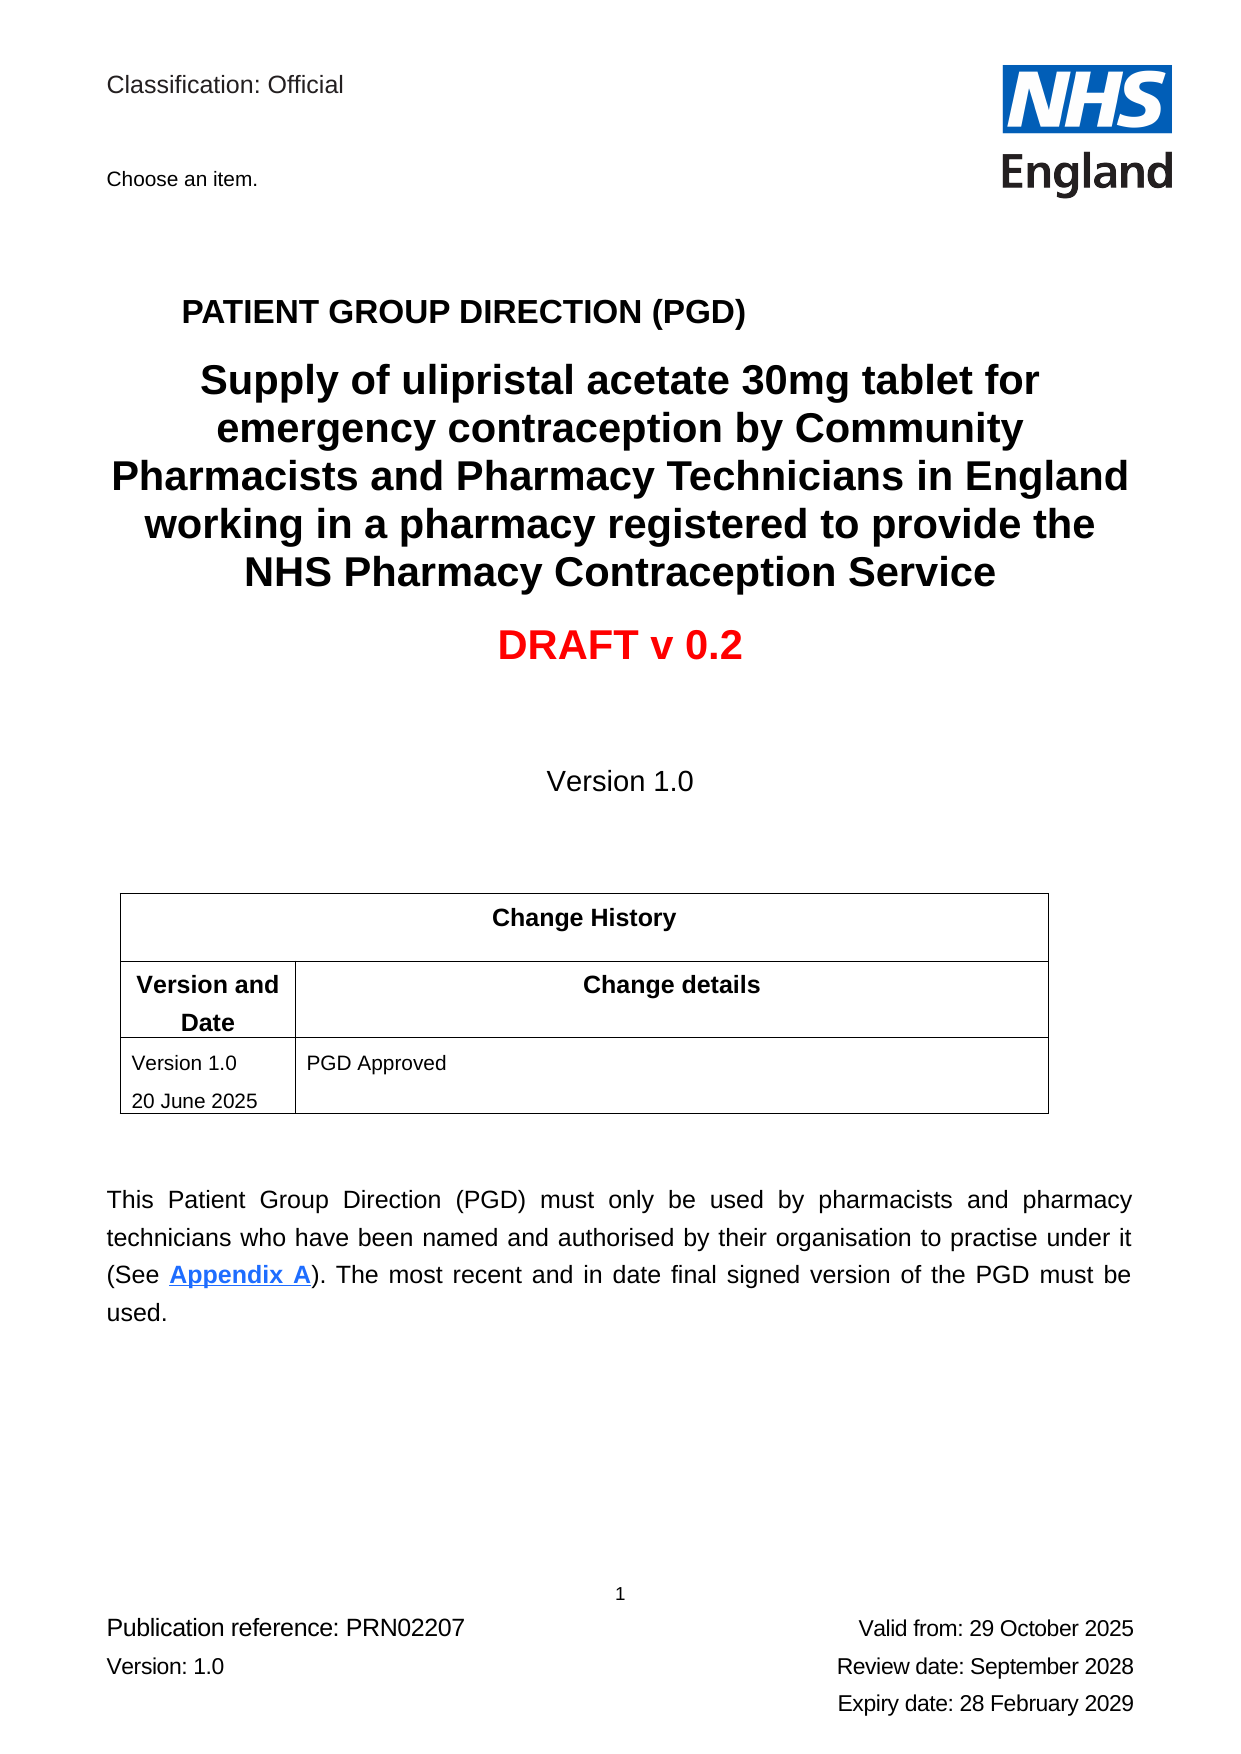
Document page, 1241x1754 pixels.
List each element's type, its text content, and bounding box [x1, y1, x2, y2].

picture [994, 56, 1182, 206]
text Supply of ulipristal acetate 30mg tablet for emergency contraception by Community Pharmacists and Pharmacy Technicians in England working in a pharmacy registered to provide the NHS Pharmacy Contraception Service [106, 355, 1134, 595]
text This Patient Group Direction (PGD) must only be used by pharmacists and pharmacy technicians who have been named and authorised by their organisation to practise under it (See Appendix A). The most recent and in date final signed version of the PGD must be used. [106, 1176, 1134, 1326]
table_cell Change details [296, 962, 1048, 1037]
table_cell PGD Approved [296, 1038, 1048, 1113]
table_cell Version and Date [121, 962, 295, 1037]
text DRAFT v 0.2 [106, 620, 1134, 668]
table_cell Version 1.0 20 June 2025 [121, 1038, 295, 1113]
text Version 1.0 [106, 759, 1134, 797]
table_header Change History [121, 894, 1048, 961]
